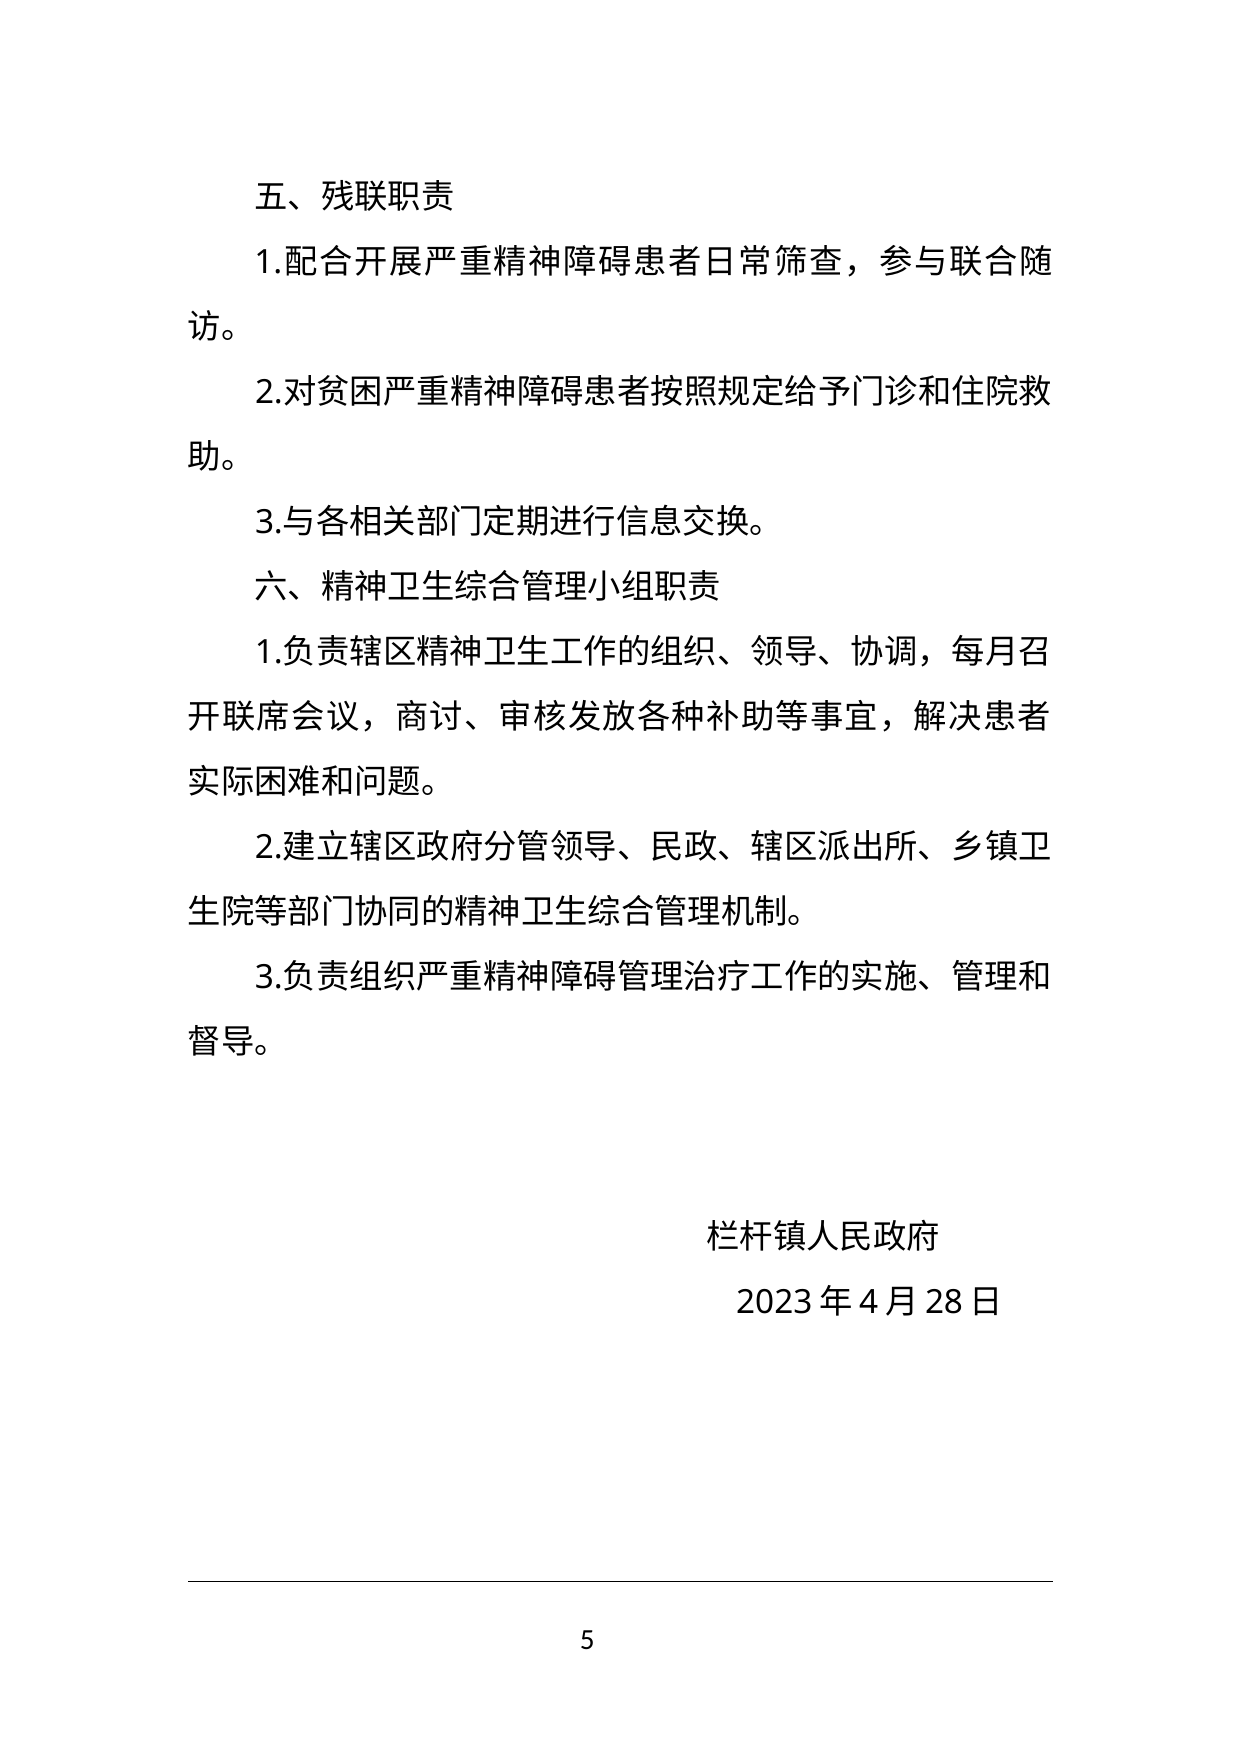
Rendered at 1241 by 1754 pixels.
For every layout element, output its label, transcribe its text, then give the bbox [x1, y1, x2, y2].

text 五、残联职责 [187, 162, 1053, 227]
text 3.与各相关部门定期进行信息交换。 [187, 487, 1053, 552]
text 1.配合开展严重精神障碍患者日常筛查，参与联合随访。 [187, 227, 1053, 357]
text 1.负责辖区精神卫生工作的组织、领导、协调，每月召开联席会议，商讨、审核发放各种补助等事宜，解决患者实际困难和问题。 [187, 617, 1053, 812]
text 栏杆镇人民政府 [187, 1202, 1053, 1267]
text 2.对贫困严重精神障碍患者按照规定给予门诊和住院救助。 [187, 357, 1053, 487]
text 六、精神卫生综合管理小组职责 [187, 552, 1053, 617]
text 2.建立辖区政府分管领导、民政、辖区派出所、乡镇卫生院等部门协同的精神卫生综合管理机制。 [187, 812, 1053, 942]
text 2023年4月28日 [187, 1267, 1003, 1332]
text 3.负责组织严重精神障碍管理治疗工作的实施、管理和督导。 [187, 942, 1053, 1072]
